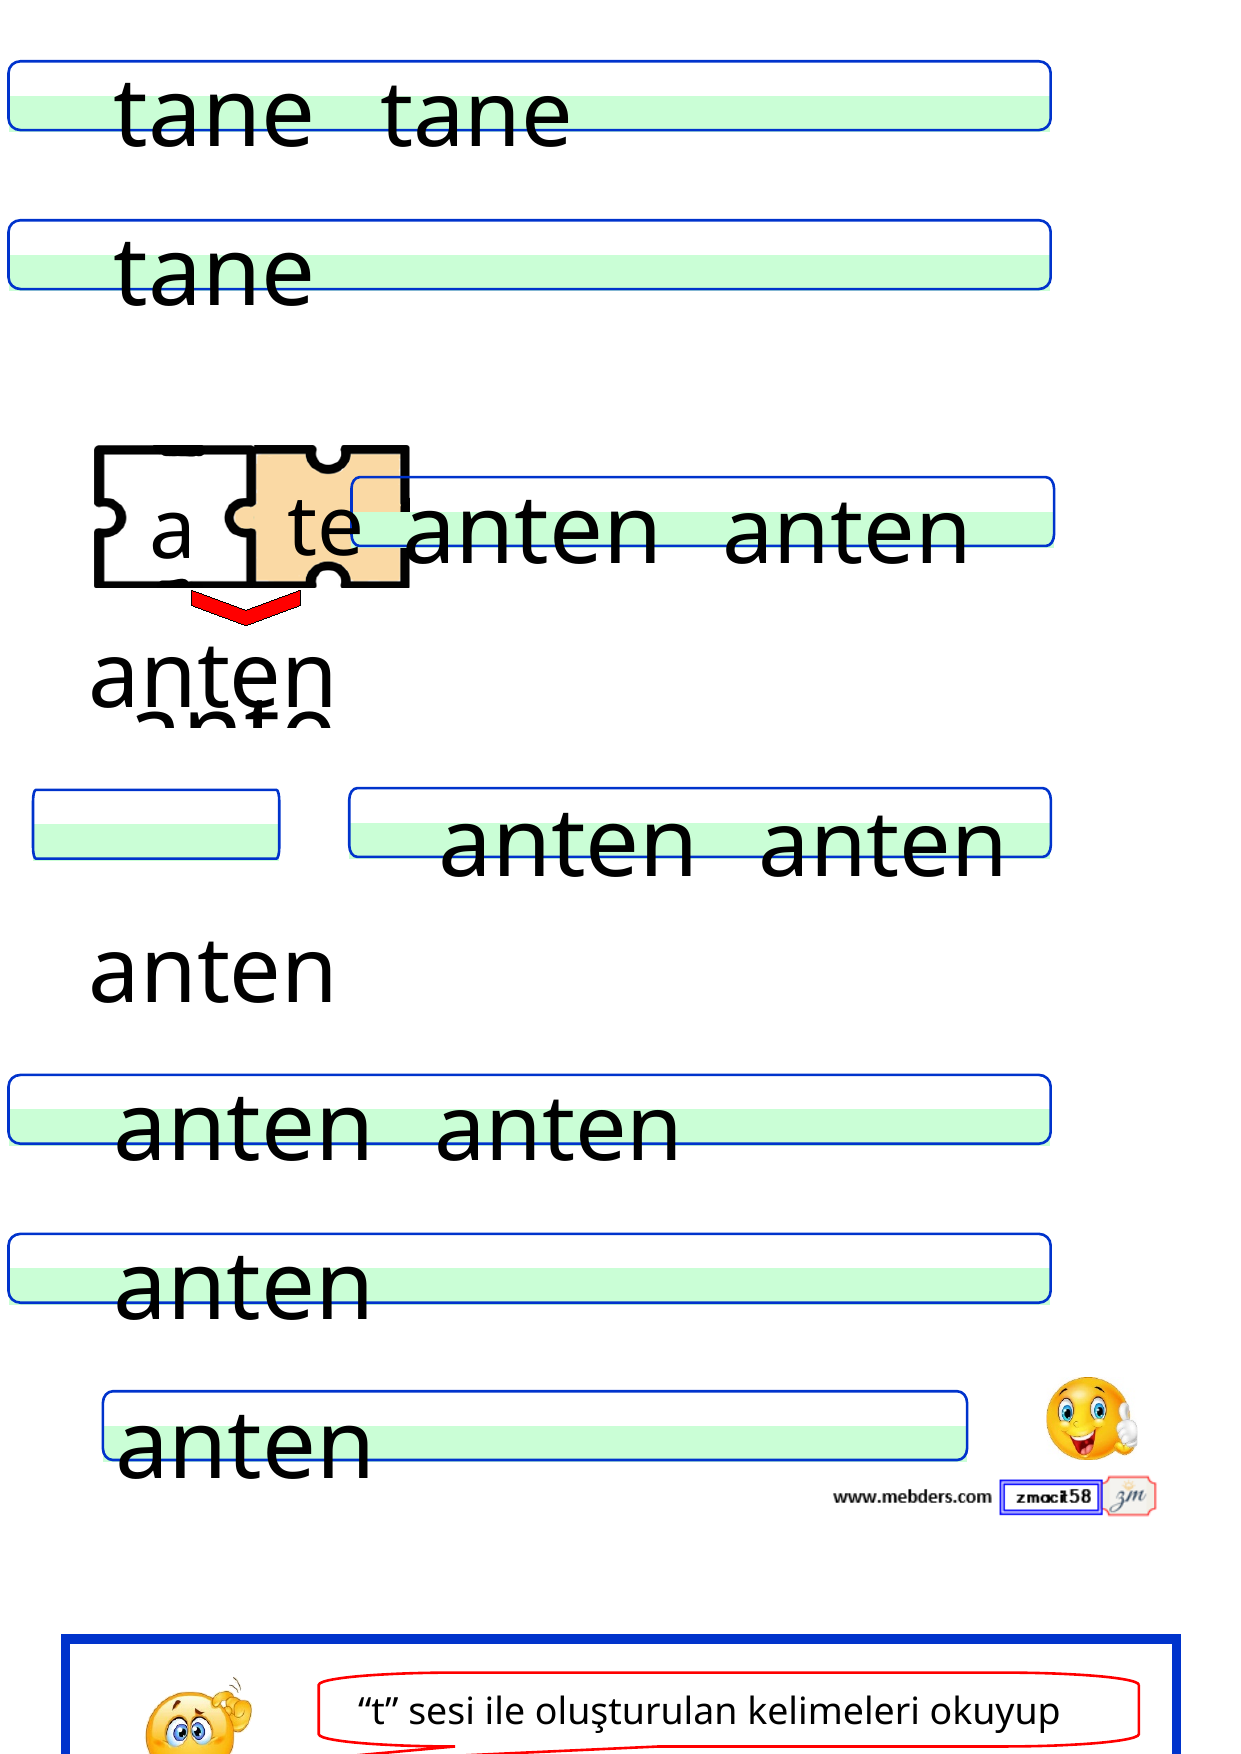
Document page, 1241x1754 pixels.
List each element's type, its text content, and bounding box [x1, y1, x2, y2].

picture [100, 1673, 279, 1754]
text anten [89, 1376, 1167, 1507]
picture [92, 445, 410, 461]
text anten anten anten [89, 774, 1167, 1029]
text tane tane [89, 44, 1167, 175]
text tane [89, 203, 1152, 334]
text anten anten anten [89, 461, 1167, 735]
picture [1046, 1377, 1138, 1460]
text anten anten [89, 1058, 1167, 1188]
text anten [89, 1217, 1152, 1347]
picture [828, 1473, 1160, 1522]
